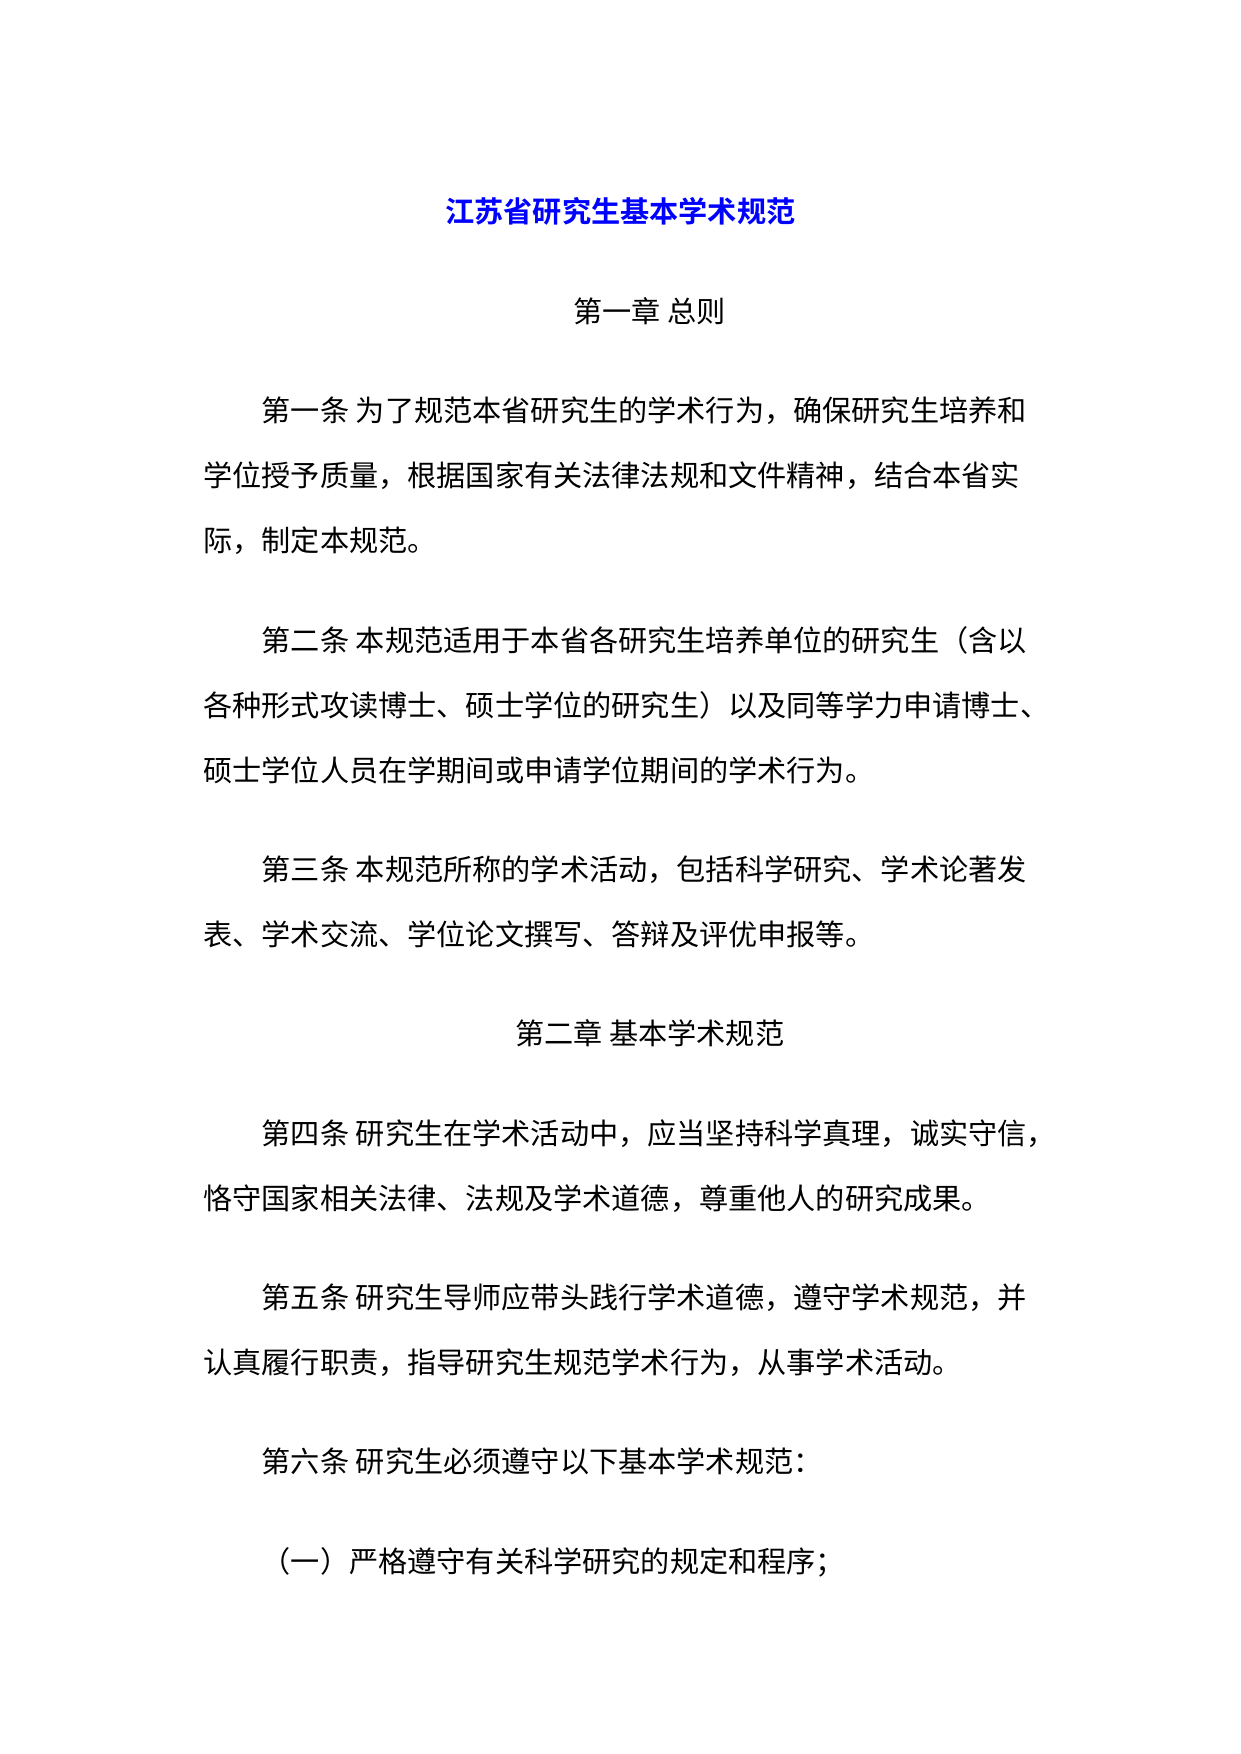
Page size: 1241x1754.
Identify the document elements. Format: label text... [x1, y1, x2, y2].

text 第二章 基本学术规范 [203, 999, 1037, 1064]
text 第一条 为了规范本省研究生的学术行为，确保研究生培养和学位授予质量，根据国家有关法律法规和文件精神，结合本省实际，制定本规范。 [203, 376, 1037, 571]
text 江苏省研究生基本学术规范 [203, 178, 1037, 243]
text 第六条 研究生必须遵守以下基本学术规范： [203, 1428, 1037, 1493]
text 第一章 总则 [203, 277, 1037, 342]
text 第三条 本规范所称的学术活动，包括科学研究、学术论著发表、学术交流、学位论文撰写、答辩及评优申报等。 [203, 835, 1037, 965]
text （一）严格遵守有关科学研究的规定和程序； [203, 1527, 1037, 1592]
text 第四条 研究生在学术活动中，应当坚持科学真理，诚实守信，恪守国家相关法律、法规及学术道德，尊重他人的研究成果。 [203, 1099, 1037, 1229]
text 第二条 本规范适用于本省各研究生培养单位的研究生（含以各种形式攻读博士、硕士学位的研究生）以及同等学力申请博士、硕士学位人员在学期间或申请学位期间的学术行为。 [203, 606, 1037, 801]
text 第五条 研究生导师应带头践行学术道德，遵守学术规范，并认真履行职责，指导研究生规范学术行为，从事学术活动。 [203, 1263, 1037, 1393]
